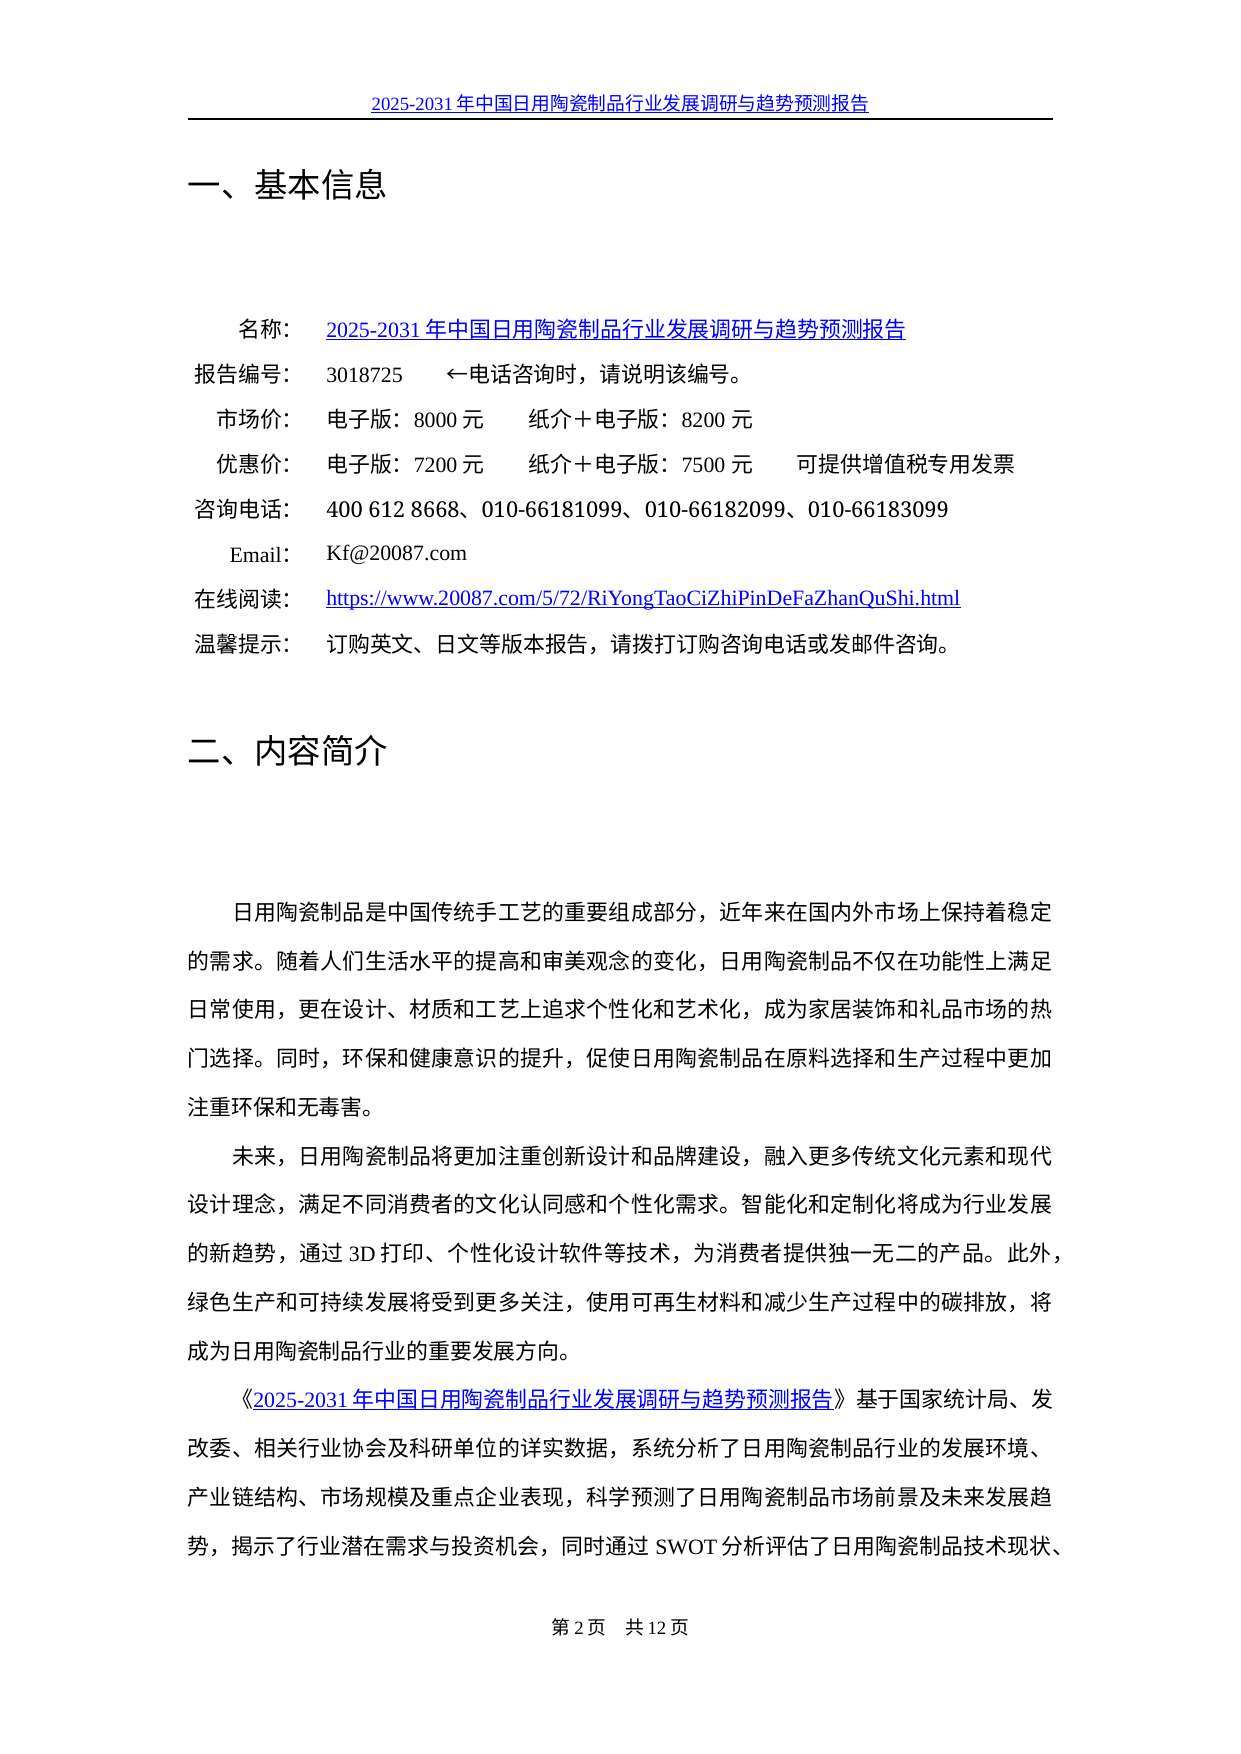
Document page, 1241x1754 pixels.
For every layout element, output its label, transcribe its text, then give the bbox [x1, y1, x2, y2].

table_cell 3018725 ←电话咨询时，请说明该编号。 [315, 357, 1073, 402]
table_cell 在线阅读： [167, 582, 315, 627]
table_cell 市场价： [167, 402, 315, 447]
table_cell 优惠价： [167, 447, 315, 492]
table_cell 咨询电话： [167, 492, 315, 537]
title 二、内容简介 [187, 717, 1053, 782]
table_header 2025-2031年中国日用陶瓷制品行业发展调研与趋势预测报告 [315, 312, 1073, 357]
table_cell 订购英文、日文等版本报告，请拨打订购咨询电话或发邮件咨询。 [315, 627, 1073, 672]
table_cell 电子版：7200 元 纸介＋电子版：7500 元 可提供增值税专用发票 [315, 447, 1073, 492]
table_cell 报告编号： [167, 357, 315, 402]
table_header 名称： [167, 312, 315, 357]
table_cell 温馨提示： [167, 627, 315, 672]
table_cell Email： [167, 537, 315, 582]
title 一、基本信息 [187, 150, 1053, 215]
table_cell Kf@20087.com [315, 537, 1073, 582]
table_cell [315, 582, 1073, 627]
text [187, 894, 1053, 1561]
table_cell 400 612 8668、010-66181099、010-66182099、010-66183099 [315, 492, 1073, 537]
table_cell 电子版：8000 元 纸介＋电子版：8200 元 [315, 402, 1073, 447]
